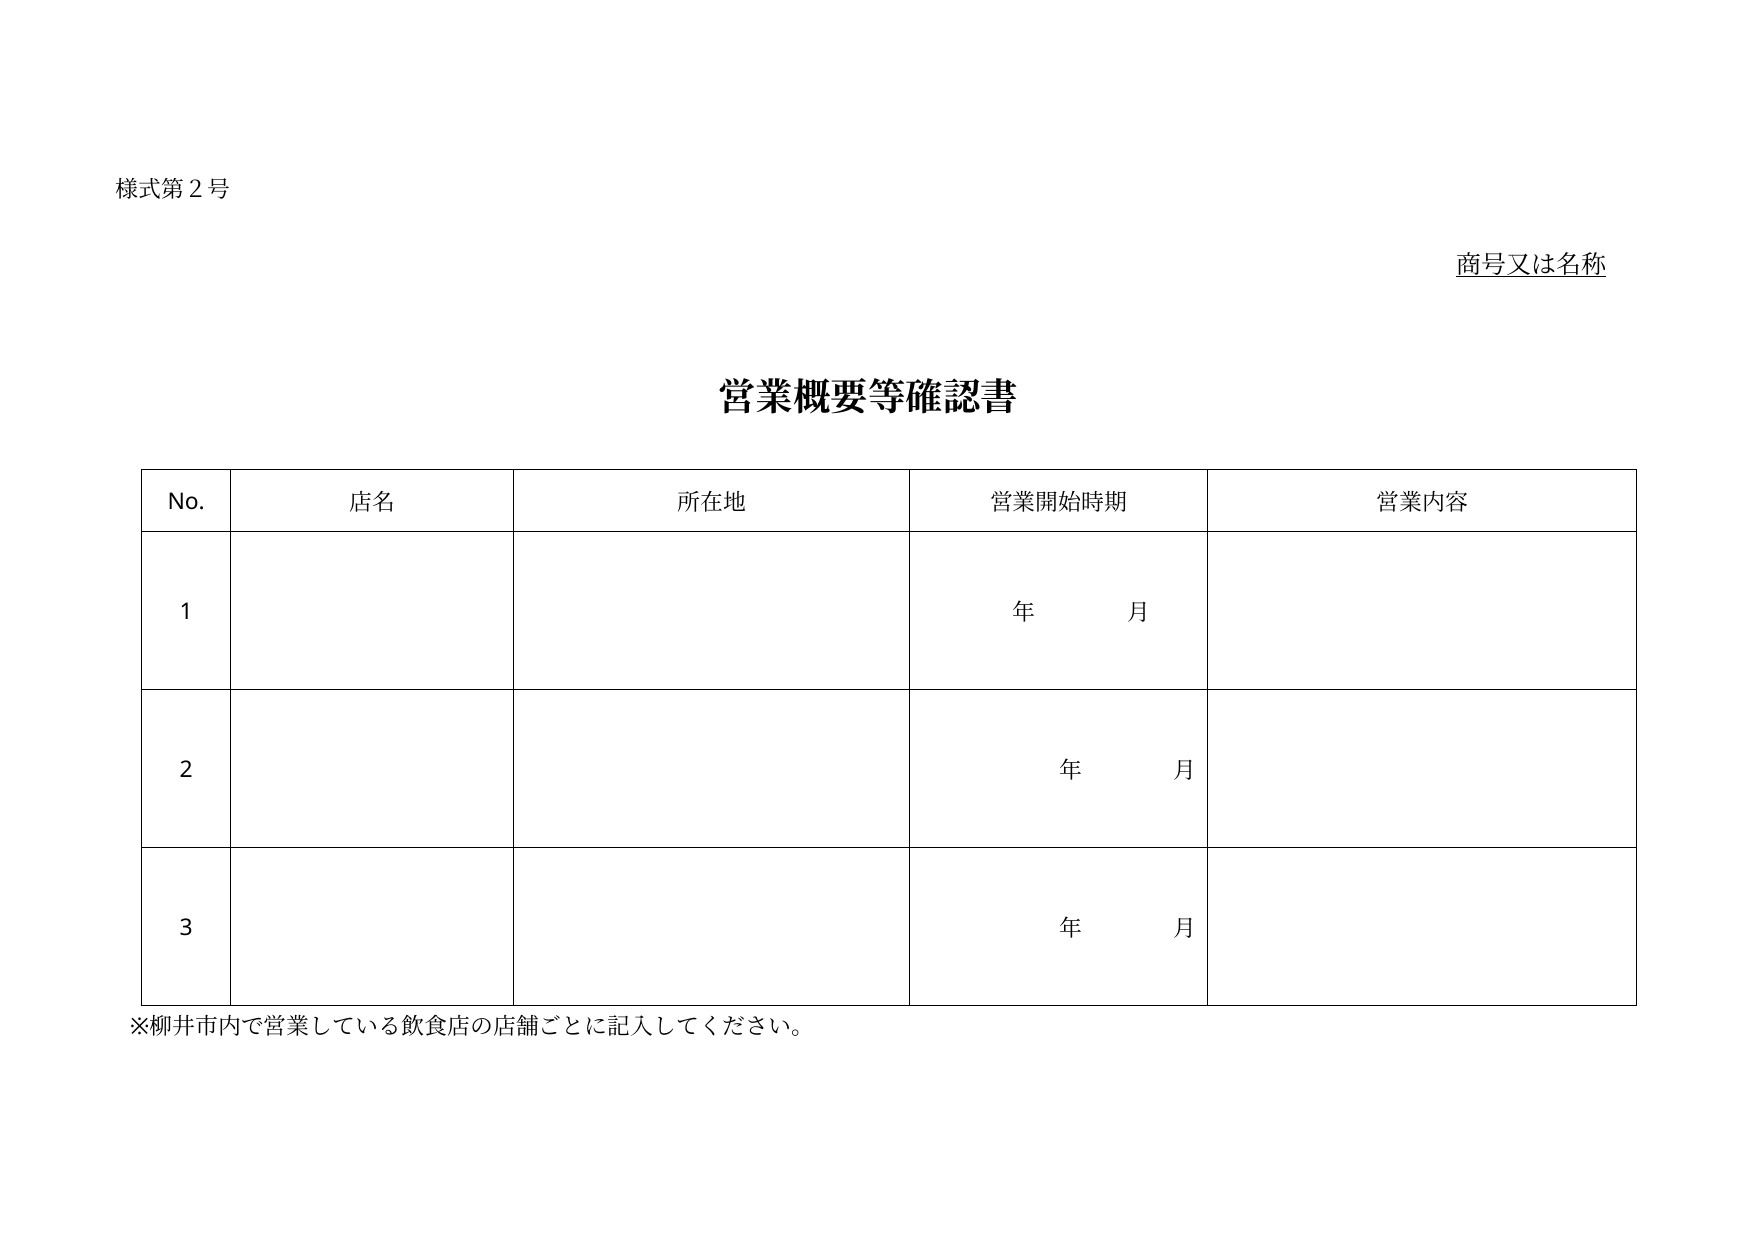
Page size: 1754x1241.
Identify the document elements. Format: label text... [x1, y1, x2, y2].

table_cell [1208, 690, 1636, 847]
table_header 営業内容 [1208, 470, 1636, 531]
text 営業概要等確認書 [130, 357, 1606, 432]
table_cell 3 [142, 848, 230, 1005]
table_cell [231, 848, 513, 1005]
table_cell 年 月 [910, 848, 1207, 1005]
table_header 営業開始時期 [910, 470, 1207, 531]
table_header 店名 [231, 470, 513, 531]
table_cell [1208, 848, 1636, 1005]
text ※柳井市内で営業している飲食店の店舗ごとに記入してください。 [130, 1006, 1606, 1043]
table_cell [514, 690, 909, 847]
text 商号又は名称 [130, 244, 1606, 282]
table_cell 年 月 [910, 690, 1207, 847]
table_cell [231, 690, 513, 847]
table_cell 1 [142, 532, 230, 689]
table_header 所在地 [514, 470, 909, 531]
table_cell [514, 848, 909, 1005]
table_cell [1208, 532, 1636, 689]
text 様式第２号 [115, 169, 1606, 207]
table_header No. [142, 470, 230, 531]
table_cell 2 [142, 690, 230, 847]
table_cell 年 月 [910, 532, 1207, 689]
table_cell [231, 532, 513, 689]
table_cell [514, 532, 909, 689]
